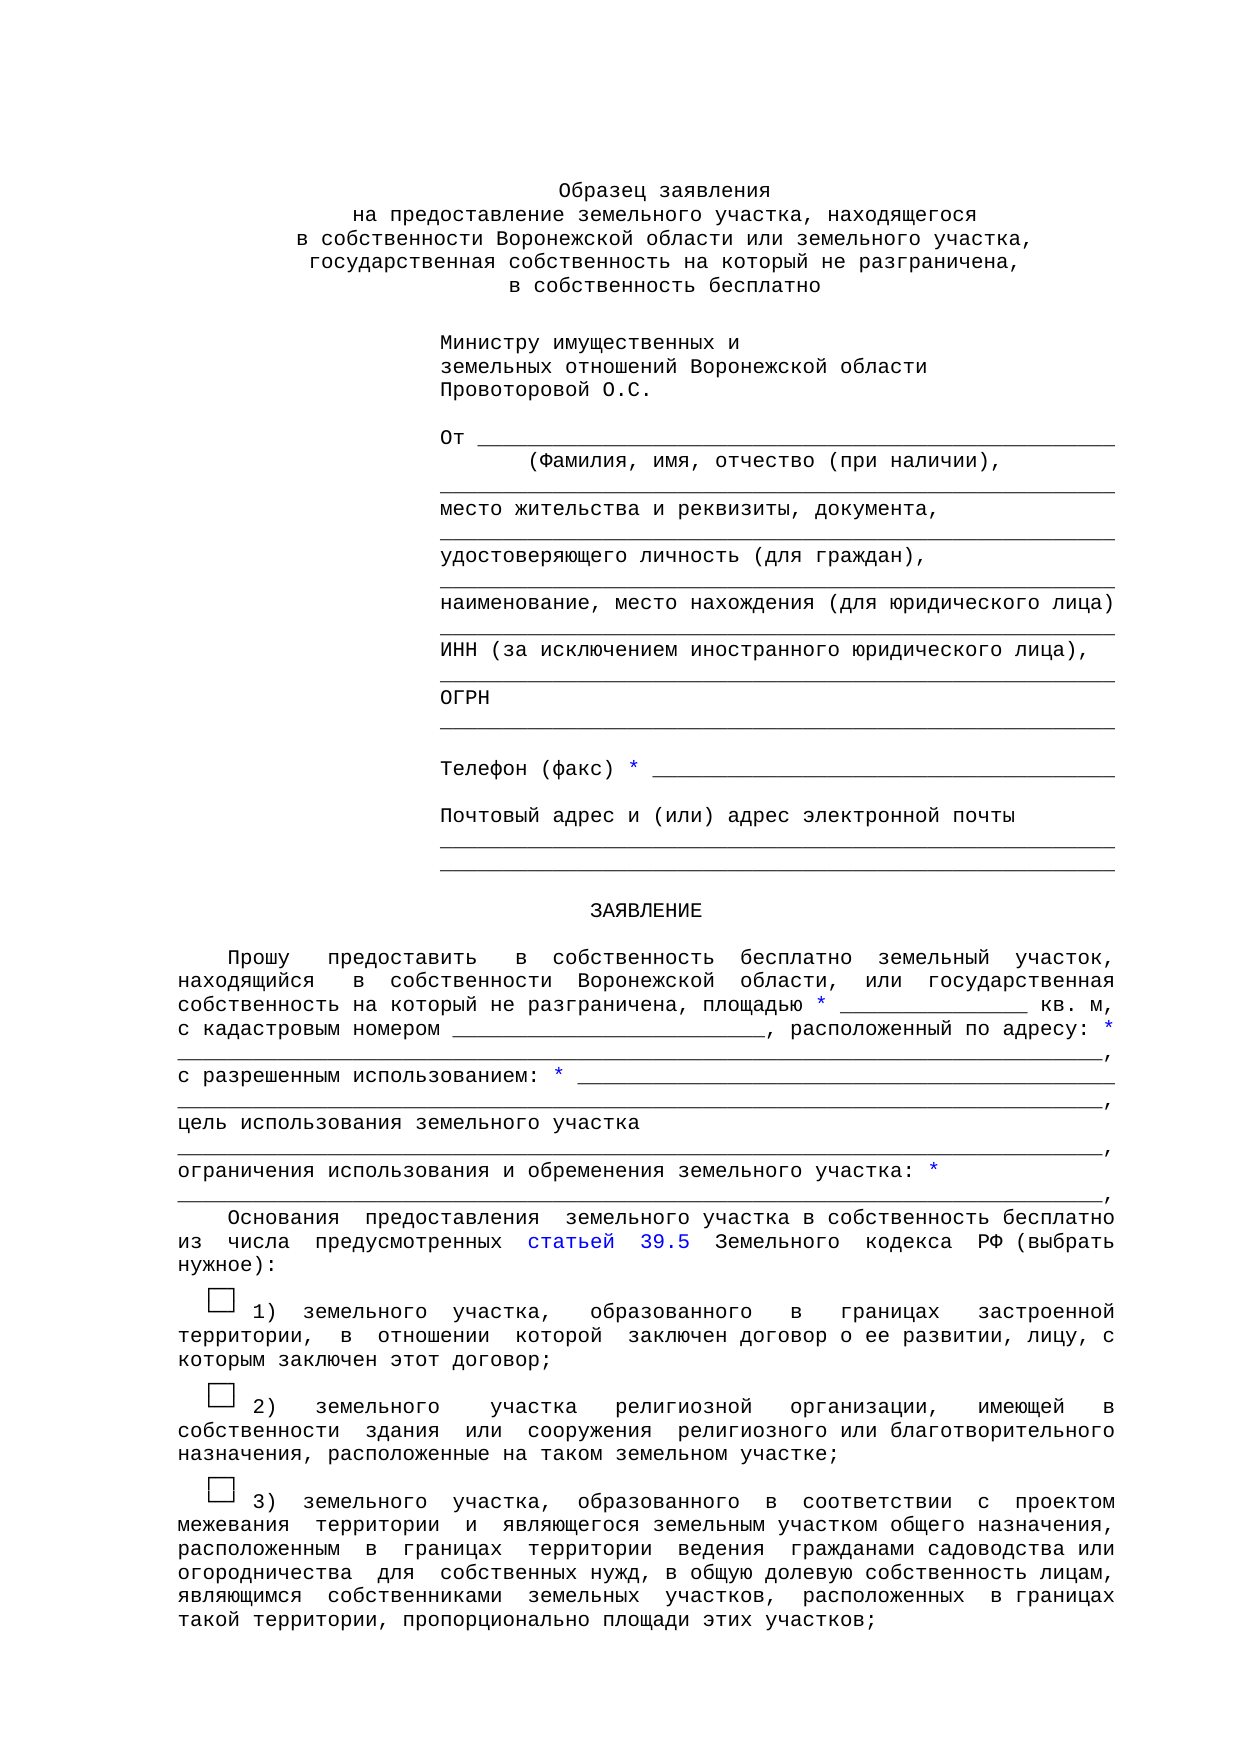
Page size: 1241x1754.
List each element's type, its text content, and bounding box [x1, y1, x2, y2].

text из числа предусмотренных статьей 39.5 Земельного кодекса РФ (выбрать [177, 1231, 1152, 1254]
text ______________________________________________________ [177, 663, 1152, 687]
text ограничения использования и обременения земельного участка: * [177, 1160, 1152, 1183]
text ИНН (за исключением иностранного юридического лица), [177, 639, 1152, 663]
text ┌─┐ [177, 1372, 1152, 1396]
text ______________________________________________________ [177, 616, 1152, 639]
text ______________________________________________________ [177, 829, 1152, 852]
text место жительства и реквизиты, документа, [177, 498, 1152, 521]
text в собственности Воронежской области или земельного участка, [177, 228, 1152, 251]
text огородничества для собственных нужд, в общую долевую собственность лицам, [177, 1562, 1152, 1585]
text расположенным в границах территории ведения гражданами садоводства или [177, 1538, 1152, 1562]
text являющимся собственниками земельных участков, расположенных в границах [177, 1585, 1152, 1609]
text земельных отношений Воронежской области [177, 356, 1152, 379]
text цель использования земельного участка [177, 1112, 1152, 1136]
text __________________________________________________________________________, [177, 1183, 1152, 1207]
text ______________________________________________________ [177, 568, 1152, 592]
text ______________________________________________________ [177, 852, 1152, 876]
text межевания территории и являющегося земельным участком общего назначения, [177, 1514, 1152, 1538]
text ЗАЯВЛЕНИЕ [177, 899, 1152, 923]
text с кадастровым номером _________________________, расположенный по адресу: * [177, 1018, 1152, 1041]
text (Фамилия, имя, отчество (при наличии), [177, 450, 1152, 474]
text ______________________________________________________ [177, 710, 1152, 734]
text наименование, место нахождения (для юридического лица) [177, 592, 1152, 616]
text Телефон (факс) * _____________________________________ [177, 758, 1152, 781]
text __________________________________________________________________________, [177, 1089, 1152, 1112]
text собственности здания или сооружения религиозного или благотворительного [177, 1420, 1152, 1443]
text находящийся в собственности Воронежской области, или государственная [177, 971, 1152, 994]
text __________________________________________________________________________, [177, 1136, 1152, 1160]
text Почтовый адрес и (или) адрес электронной почты [177, 805, 1152, 829]
text государственная собственность на который не разграничена, [177, 251, 1152, 275]
text территории, в отношении которой заключен договор о ее развитии, лицу, с [177, 1325, 1152, 1349]
text Прошу предоставить в собственность бесплатно земельный участок, [177, 947, 1152, 971]
text собственность на который не разграничена, площадью * _______________ кв. м, [177, 994, 1152, 1018]
text Министру имущественных и [177, 332, 1152, 356]
text ______________________________________________________ [177, 521, 1152, 545]
text в собственность бесплатно [177, 275, 1152, 298]
text Образец заявления [177, 180, 1152, 204]
text такой территории, пропорционально площади этих участков; [177, 1609, 1152, 1633]
text Провоторовой О.С. [177, 379, 1152, 403]
text на предоставление земельного участка, находящегося [177, 204, 1152, 228]
text которым заключен этот договор; [177, 1349, 1152, 1372]
text От ___________________________________________________ [177, 427, 1152, 450]
text ┌─┐ [177, 1467, 1152, 1491]
text ┌─┐ [177, 1278, 1152, 1302]
text Основания предоставления земельного участка в собственность бесплатно [177, 1207, 1152, 1231]
text удостоверяющего личность (для граждан), [177, 545, 1152, 568]
text └─┘ 1) земельного участка, образованного в границах застроенной [177, 1302, 1152, 1325]
text нужное): [177, 1254, 1152, 1278]
text └─┘ 2) земельного участка религиозной организации, имеющей в [177, 1396, 1152, 1420]
text ОГРН [177, 687, 1152, 710]
text назначения, расположенные на таком земельном участке; [177, 1443, 1152, 1467]
text __________________________________________________________________________, [177, 1041, 1152, 1065]
text с разрешенным использованием: * ___________________________________________ [177, 1065, 1152, 1089]
text ______________________________________________________ [177, 474, 1152, 498]
text └─┘ 3) земельного участка, образованного в соответствии с проектом [177, 1491, 1152, 1514]
